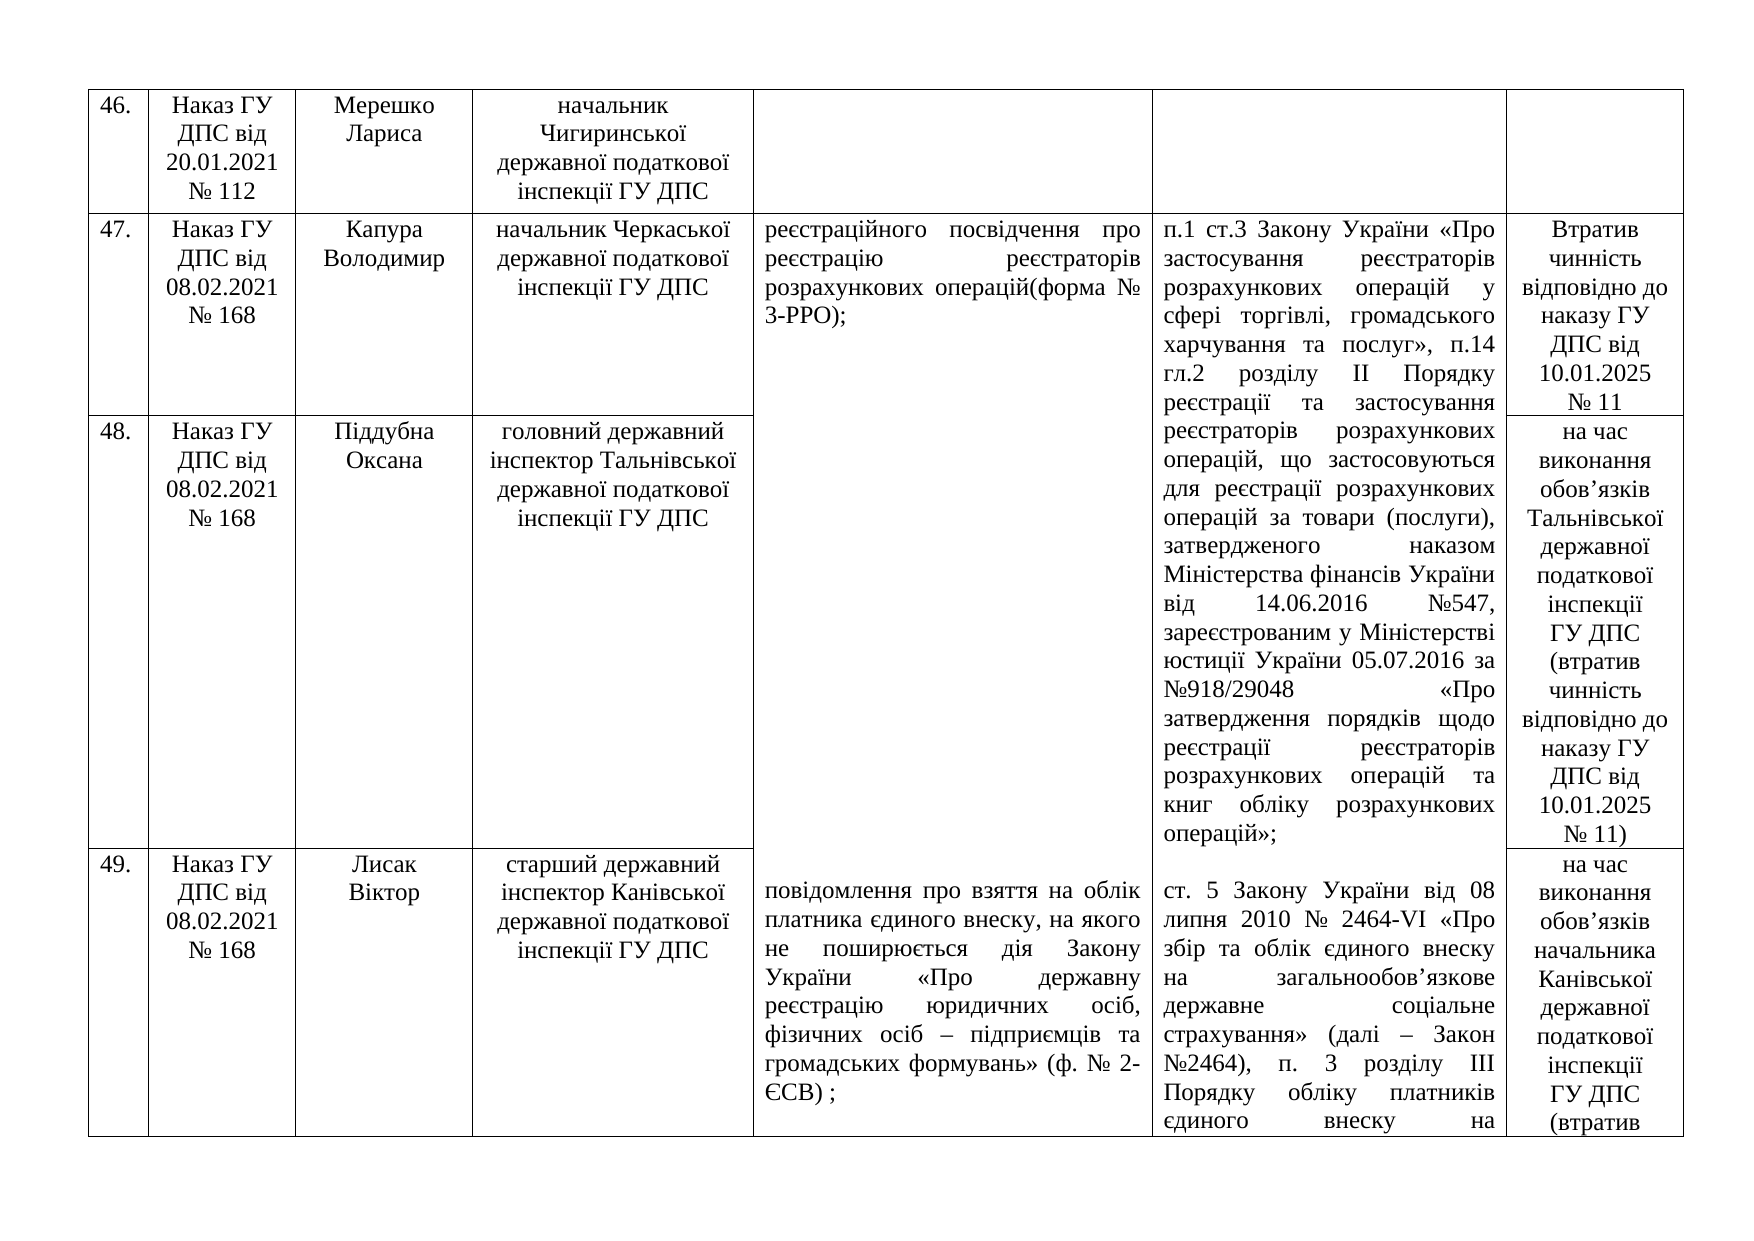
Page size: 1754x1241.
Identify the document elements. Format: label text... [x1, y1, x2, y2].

table_cell начальник Чигиринської державної податкової інспекції ГУ ДПС [473, 90, 753, 213]
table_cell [149, 90, 295, 213]
table_cell [1153, 90, 1506, 213]
table_cell Втратив чинність відповідно до наказу ГУ ДПС від 10.01.2025 № 11 [1507, 214, 1683, 415]
table_cell на час виконання обов’язків Тальнівської державної податкової інспекції ГУ ДПС (втратив чинність відповідно до наказу ГУ ДПС від 10.01.2025 № 11) [1507, 416, 1683, 848]
table_cell [1507, 90, 1683, 213]
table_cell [1507, 849, 1683, 1136]
table_cell реєстраційного посвідчення про реєстрацію реєстраторів розрахункових операцій(форма № 3-РРО); повідомлення про взяття на облік платника єдиного внеску, на якого не поширюється дія Закону України «Про державну реєстрацію юридичних осіб, фізичних осіб – підприємців та громадських формувань» (ф. № 2-ЄСВ) ; довідки про взяття на облік платника податків, відомості щодо якого не підлягають включенню до Єдиного державного реєстру юридичних осіб, фізичних осіб – підприємців та громадських формувань (ф. № 34-ОПП); витягу з реєстру страхувальників (щодо фізичної особи – підприємця або фізичної особи, яка провадить незалежну професійну діяльність) (ф. № 2-ВРС); витягу з реєстру страхувальників (щодо фізичної особи, яка бере добровільну участь у системі загальнообов’язкового державного соціального страхування) (ф. № 3-ВРС); довідки з реєстру страхувальників (ф. № 1-ДРС); листів про відмову у наданні адміністративних та інших послуг, у рамках надання яких посадовим особам надано повноваження на підписання результатів надання таких послуг; письмових повідомлень про відмову у прийнятті податкової звітності [754, 214, 1152, 1136]
table_cell Капура Володимир [296, 214, 472, 415]
table_cell начальник Черкаської державної податкової інспекції ГУ ДПС [473, 214, 753, 415]
table_cell Наказ ГУ ДПС від 08.02.2021 № 168 [149, 214, 295, 415]
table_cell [149, 849, 295, 1136]
table_cell 46. [89, 90, 148, 213]
table_cell [754, 90, 1152, 213]
table_cell головний державний інспектор Тальнівської державної податкової інспекції ГУ ДПС [473, 416, 753, 848]
table_cell Наказ ГУ ДПС від 08.02.2021 № 168 [149, 416, 295, 848]
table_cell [473, 849, 753, 1136]
table_cell Піддубна Оксана [296, 416, 472, 848]
table_cell п.1 ст.3 Закону України «Про застосування реєстраторів розрахункових операцій у сфері торгівлі, громадського харчування та послуг», п.14 гл.2 розділу II Порядку реєстрації та застосування реєстраторів розрахункових операцій, що застосовуються для реєстрації розрахункових операцій за товари (послуги), затвердженого наказом Міністерства фінансів України від 14.06.2016 №547, зареєстрованим у Міністерстві юстиції України 05.07.2016 за №918/29048 «Про затвердження порядків щодо реєстрації реєстраторів розрахункових операцій та книг обліку розрахункових операцій»; ст. 5 Закону України від 08 липня 2010 № 2464-VI «Про збір та облік єдиного внеску на загальнообов’язкове державне соціальне страхування» (далі – Закон №2464), п. 3 розділу III Порядку обліку платників єдиного внеску на загальнообов’язкове державне соціальне страхування, затвердженого наказом Міністерства фінансів України від 24.11.2014 № 1162, зареєстрованого в Міністерстві юстиції України 03.12.2014 за № 1553/26330; абзац другий п. 64.3 ст. 64 ПКУ, п. 3.10 Порядку обліку платників податків і зборів, затвердженого наказом Міністерства фінансів України від 09.12.2011 № 1588, зареєстрованого в Міністерстві юстиції України 29.12.2011 за № 1562/20300; ст. 17 Закону № 2464, п. 3 розділу II Порядку надання інформації з реєстру страхувальників Державного реєстру загальнообов’язкового державного соціального страхування, затвердженого наказом Міністерства фінансів України від 21.07.2017 № 651, постановою правління Пенсійного фонду України від 21.07.2017 № 16-1, зареєстрованого в Міністерстві юстиції України 17.08.2017 за № 1017/30885 (далі – Порядок № 651) ; ст. 17 Закону № 2464, п. 3 розділу II Порядку № 651; ст. 17 Закону № 2464, п.7 розділу II Порядку № 651; ст. 191 ПКУ; ст.ст. 48 та 49 ПКУ [1153, 214, 1506, 1136]
table_cell Лисак Віктор [296, 849, 472, 1136]
table_cell Мерешко Лариса [296, 90, 472, 213]
table_cell 48. [89, 416, 148, 848]
table_cell 47. [89, 214, 148, 415]
table_cell 49. [89, 849, 148, 1136]
